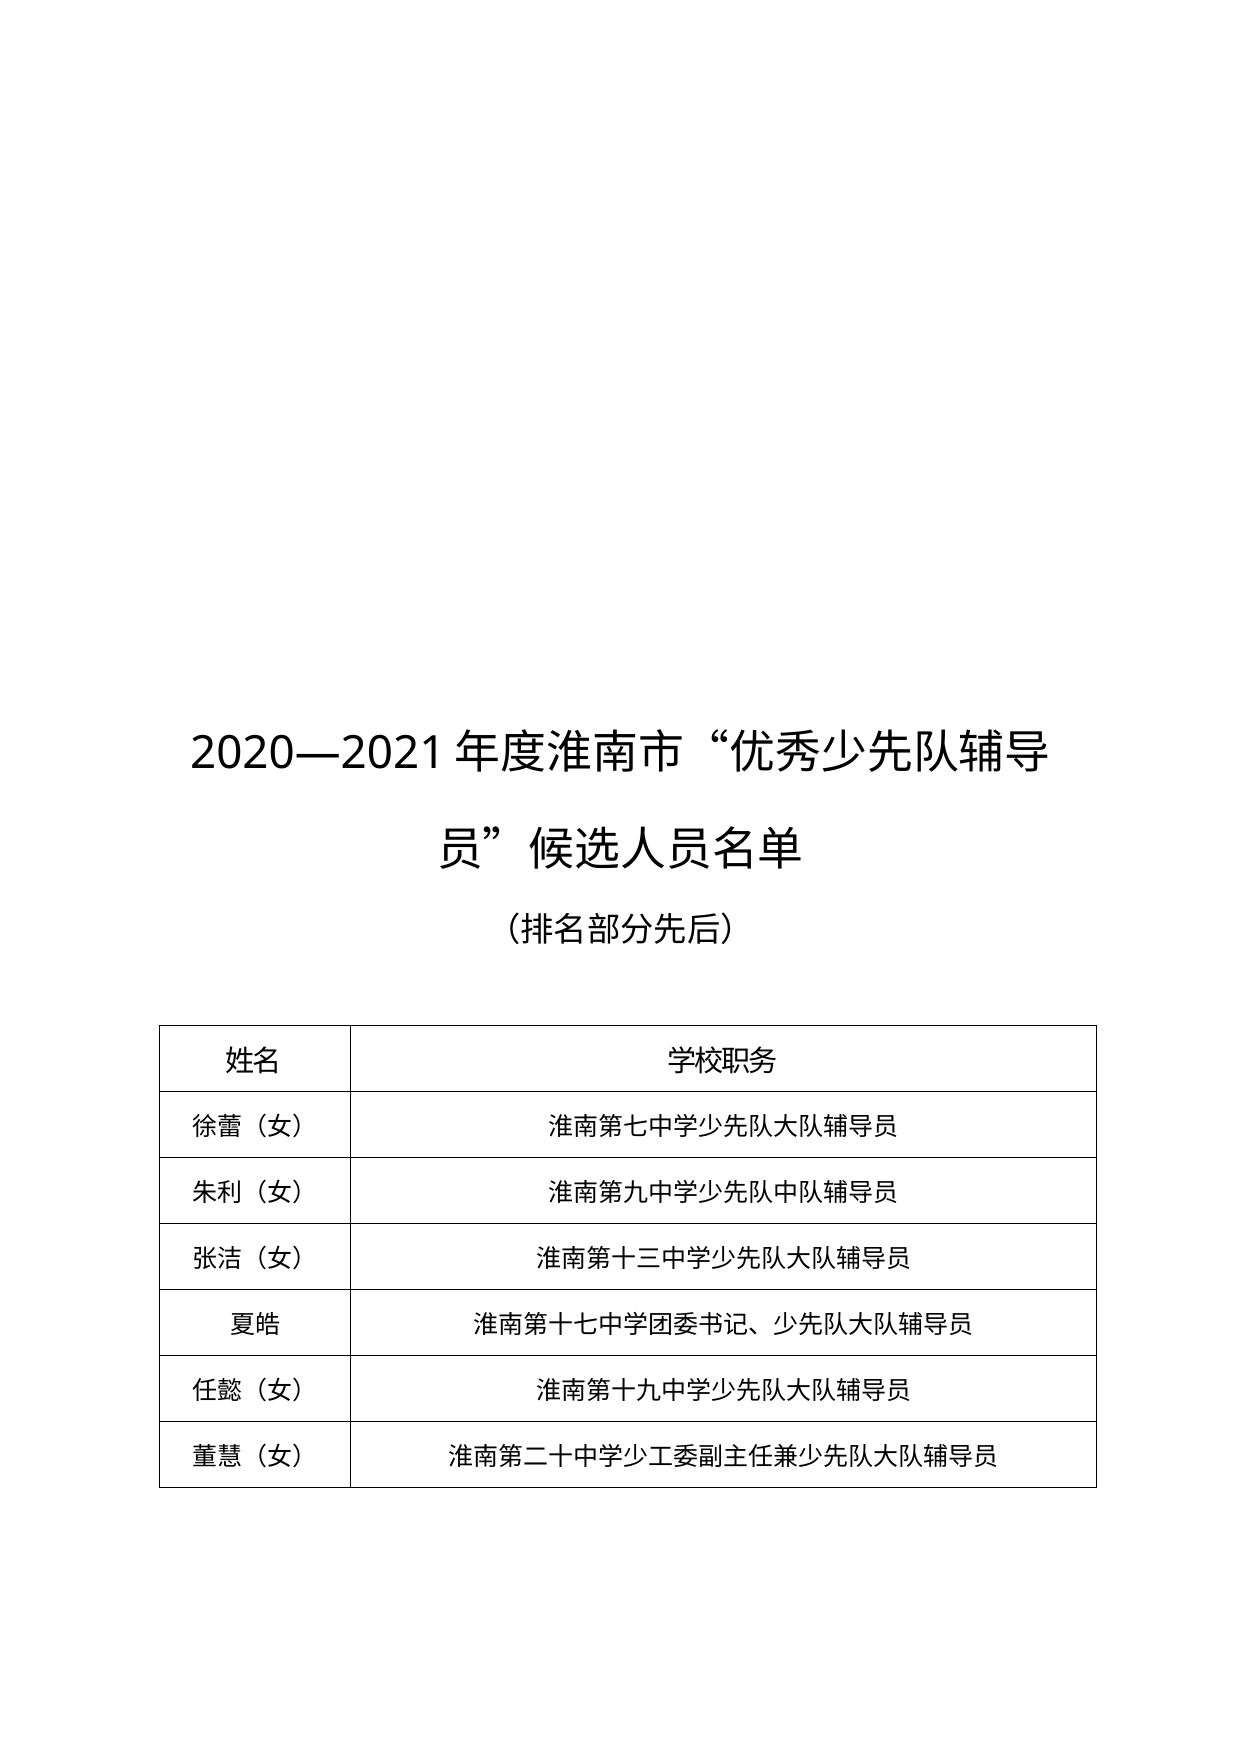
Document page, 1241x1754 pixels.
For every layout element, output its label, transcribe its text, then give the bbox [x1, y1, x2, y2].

table_header 学校职务 [351, 1026, 1096, 1091]
table_cell 朱利（女） [160, 1158, 350, 1223]
list （排名部分先后） [159, 895, 1081, 960]
table_cell 董慧（女） [160, 1422, 350, 1487]
table_cell 任懿（女） [160, 1356, 350, 1421]
table_cell 淮南第九中学少先队中队辅导员 [351, 1158, 1096, 1223]
table_cell 淮南第七中学少先队大队辅导员 [351, 1092, 1096, 1157]
table_cell 张洁（女） [160, 1224, 350, 1289]
table_header 姓名 [160, 1026, 350, 1091]
table_cell 淮南第二十中学少工委副主任兼少先队大队辅导员 [351, 1422, 1096, 1487]
list 2020—2021年度淮南市“优秀少先队辅导员”候选人员名单 [159, 700, 1081, 895]
table_cell 淮南第十九中学少先队大队辅导员 [351, 1356, 1096, 1421]
table_cell 夏皓 [160, 1290, 350, 1355]
table_cell 淮南第十七中学团委书记、少先队大队辅导员 [351, 1290, 1096, 1355]
table_cell 徐蕾（女） [160, 1092, 350, 1157]
table_cell 淮南第十三中学少先队大队辅导员 [351, 1224, 1096, 1289]
